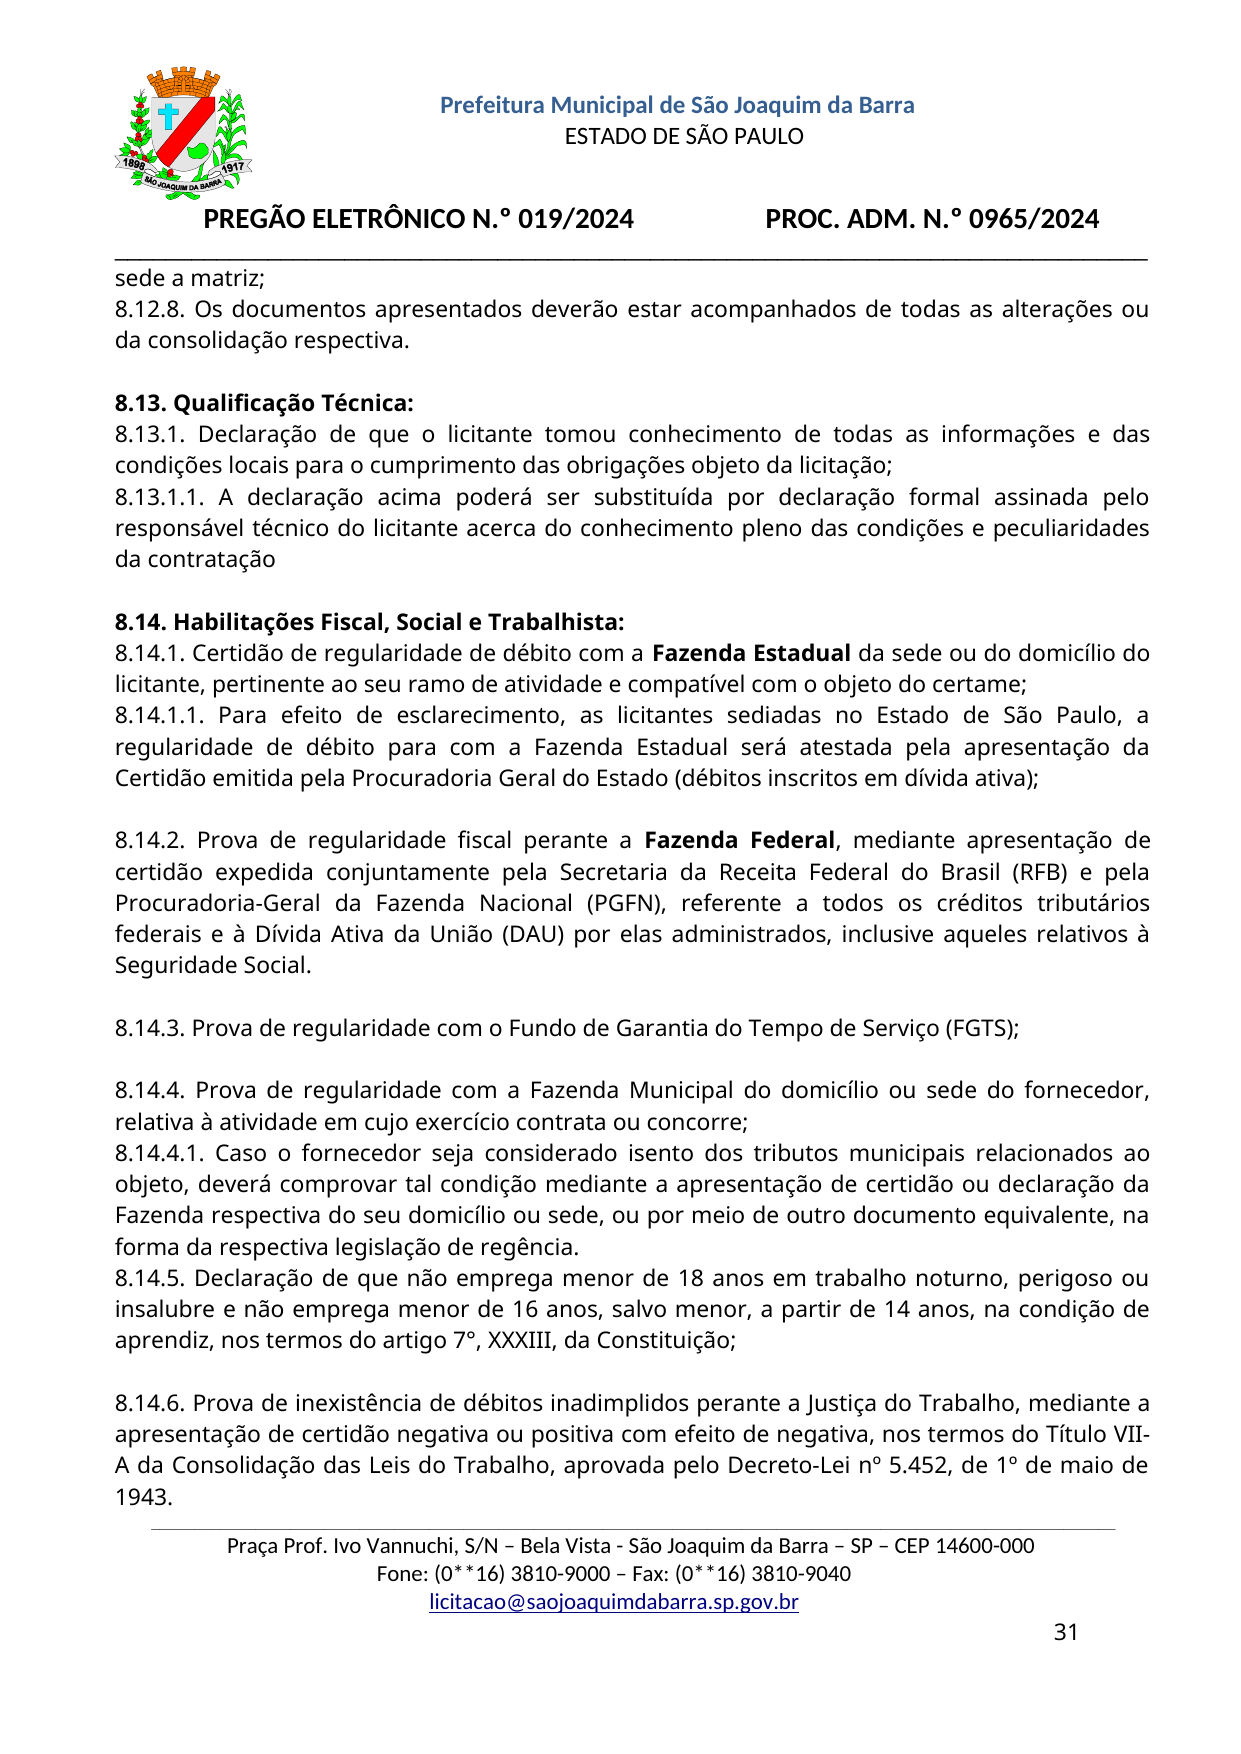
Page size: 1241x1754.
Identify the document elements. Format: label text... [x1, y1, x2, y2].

text 8.14.2. Prova de regularidade fiscal perante a Fazenda Federal, mediante apresentação de certidão expedida conjuntamente pela Secretaria da Receita Federal do Brasil (RFB) e pela Procuradoria-Geral da Fazenda Nacional (PGFN), referente a todos os créditos tributários federais e à Dívida Ativa da União (DAU) por elas administrados, inclusive aqueles relativos à Seguridade Social. [114, 824, 1151, 980]
text 8.14.1. Certidão de regularidade de débito com a Fazenda Estadual da sede ou do domicílio do licitante, pertinente ao seu ramo de atividade e compatível com o objeto do certame; [114, 637, 1151, 699]
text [114, 262, 1151, 293]
text 8.13.1.1. A declaração acima poderá ser substituída por declaração formal assinada pelo responsável técnico do licitante acerca do conhecimento pleno das condições e peculiaridades da contratação [114, 480, 1151, 574]
text 8.14. Habilitações Fiscal, Social e Trabalhista: [114, 605, 1151, 637]
text 8.14.5. Declaração de que não emprega menor de 18 anos em trabalho noturno, perigoso ou insalubre e não emprega menor de 16 anos, salvo menor, a partir de 14 anos, na condição de aprendiz, nos termos do artigo 7°, XXXIII, da Constituição; [114, 1262, 1151, 1355]
text 8.14.4.1. Caso o fornecedor seja considerado isento dos tributos municipais relacionados ao objeto, deverá comprovar tal condição mediante a apresentação de certidão ou declaração da Fazenda respectiva do seu domicílio ou sede, ou por meio de outro documento equivalente, na forma da respectiva legislação de regência. [114, 1137, 1151, 1262]
text 8.13.1. Declaração de que o licitante tomou conhecimento de todas as informações e das condições locais para o cumprimento das obrigações objeto da licitação; [114, 418, 1151, 480]
text 8.13. Qualificação Técnica: [114, 387, 1151, 418]
text 8.14.1.1. Para efeito de esclarecimento, as licitantes sediadas no Estado de São Paulo, a regularidade de débito para com a Fazenda Estadual será atestada pela apresentação da Certidão emitida pela Procuradoria Geral do Estado (débitos inscritos em dívida ativa); [114, 699, 1151, 793]
text 8.14.4. Prova de regularidade com a Fazenda Municipal do domicílio ou sede do fornecedor, relativa à atividade em cujo exercício contrata ou concorre; [114, 1074, 1151, 1137]
text 8.14.6. Prova de inexistência de débitos inadimplidos perante a Justiça do Trabalho, mediante a apresentação de certidão negativa ou positiva com efeito de negativa, nos termos do Título VII-A da Consolidação das Leis do Trabalho, aprovada pelo Decreto-Lei nº 5.452, de 1º de maio de 1943. [114, 1387, 1151, 1512]
text 8.14.3. Prova de regularidade com o Fundo de Garantia do Tempo de Serviço (FGTS); [114, 1012, 1151, 1043]
text 8.12.8. Os documentos apresentados deverão estar acompanhados de todas as alterações ou da consolidação respectiva. [114, 293, 1151, 355]
